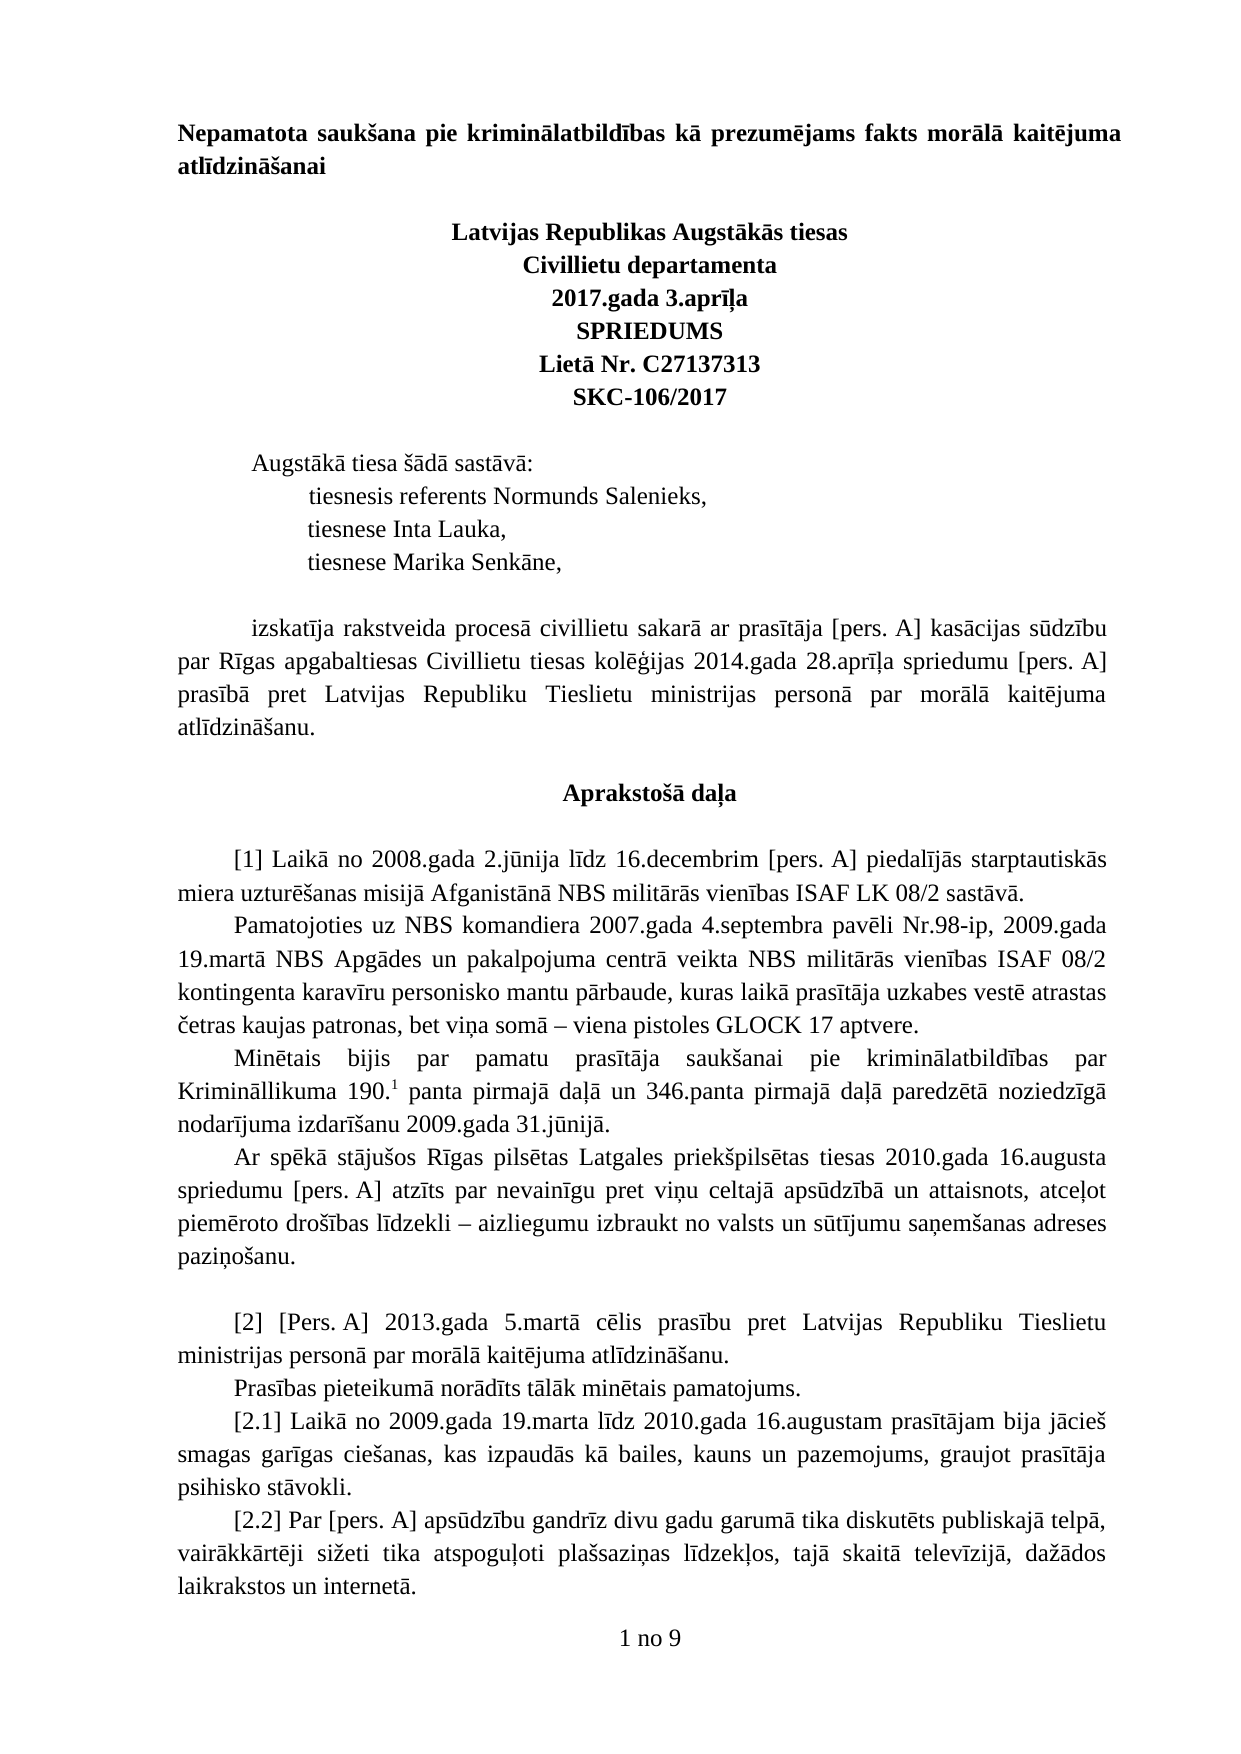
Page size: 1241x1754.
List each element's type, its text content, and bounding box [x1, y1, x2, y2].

text [2.1] Laikā no 2009.gada 19.marta līdz 2010.gada 16.augustam prasītājam bija jācieš smagas garīgas ciešanas, kas izpaudās kā bailes, kauns un pazemojums, graujot prasītāja psihisko stāvokli. [177, 1406, 1107, 1501]
text Pamatojoties uz NBS komandiera 2007.gada 4.septembra pavēli Nr.98-ip, 2009.gada 19.martā NBS Apgādes un pakalpojuma centrā veikta NBS militārās vienības ISAF 08/2 kontingenta karavīru personisko mantu pārbaude, kuras laikā prasītāja uzkabes vestē atrastas četras kaujas patronas, bet viņa somā – viena pistoles GLOCK 17 aptvere. [177, 911, 1107, 1038]
text [2.2] Par [pers. A] apsūdzību gandrīz divu gadu garumā tika diskutēts publiskajā telpā, vairākkārtēji sižeti tika atspoguļoti plašsaziņas līdzekļos, tajā skaitā televīzijā, dažādos laikrakstos un internetā. [177, 1505, 1107, 1600]
text Minētais bijis par pamatu prasītāja saukšanai pie kriminālatbildības par Krimināllikuma 190.1 panta pirmajā daļā un 346.panta pirmajā daļā paredzētā noziedzīgā nodarījuma izdarīšanu 2009.gada 31.jūnijā. [177, 1043, 1107, 1137]
text 2017.gada 3.aprīļa [177, 283, 1122, 312]
text SPRIEDUMS [177, 316, 1122, 345]
text Latvijas Republikas Augstākās tiesas [177, 217, 1122, 246]
text Nepamatota saukšana pie kriminālatbildības kā prezumējams fakts morālā kaitējuma atlīdzināšanai [177, 118, 1122, 180]
text tiesnesis referents Normunds Salenieks, [252, 481, 1107, 510]
text Lietā Nr. C27137313 [177, 349, 1122, 378]
text SKC-106/2017 [177, 382, 1122, 411]
text Prasības pieteikumā norādīts tālāk minētais pamatojums. [177, 1373, 1107, 1402]
text tiesnese Inta Lauka, [177, 514, 1107, 543]
text Ar spēkā stājušos Rīgas pilsētas Latgales priekšpilsētas tiesas 2010.gada 16.augusta spriedumu [pers. A] atzīts par nevainīgu pret viņu celtajā apsūdzībā un attaisnots, atceļot piemēroto drošības līdzekli – aizliegumu izbraukt no valsts un sūtījumu saņemšanas adreses paziņošanu. [177, 1142, 1107, 1269]
text Civillietu departamenta [177, 250, 1122, 279]
text [2] [Pers. A] 2013.gada 5.martā cēlis prasību pret Latvijas Republiku Tieslietu ministrijas personā par morālā kaitējuma atlīdzināšanu. [177, 1307, 1107, 1369]
text [1] Laikā no 2008.gada 2.jūnija līdz 16.decembrim [pers. A] piedalījās starptautiskās miera uzturēšanas misijā Afganistānā NBS militārās vienības ISAF LK 08/2 sastāvā. [177, 844, 1107, 906]
text Augstākā tiesa šādā sastāvā: [177, 448, 1107, 477]
text Aprakstošā daļa [177, 778, 1122, 807]
text izskatīja rakstveida procesā civillietu sakarā ar prasītāja [pers. A] kasācijas sūdzību par Rīgas apgabaltiesas Civillietu tiesas kolēģijas 2014.gada 28.aprīļa spriedumu [pers. A] prasībā pret Latvijas Republiku Tieslietu ministrijas personā par morālā kaitējuma atlīdzināšanu. [177, 613, 1107, 741]
text tiesnese Marika Senkāne, [177, 547, 1107, 576]
